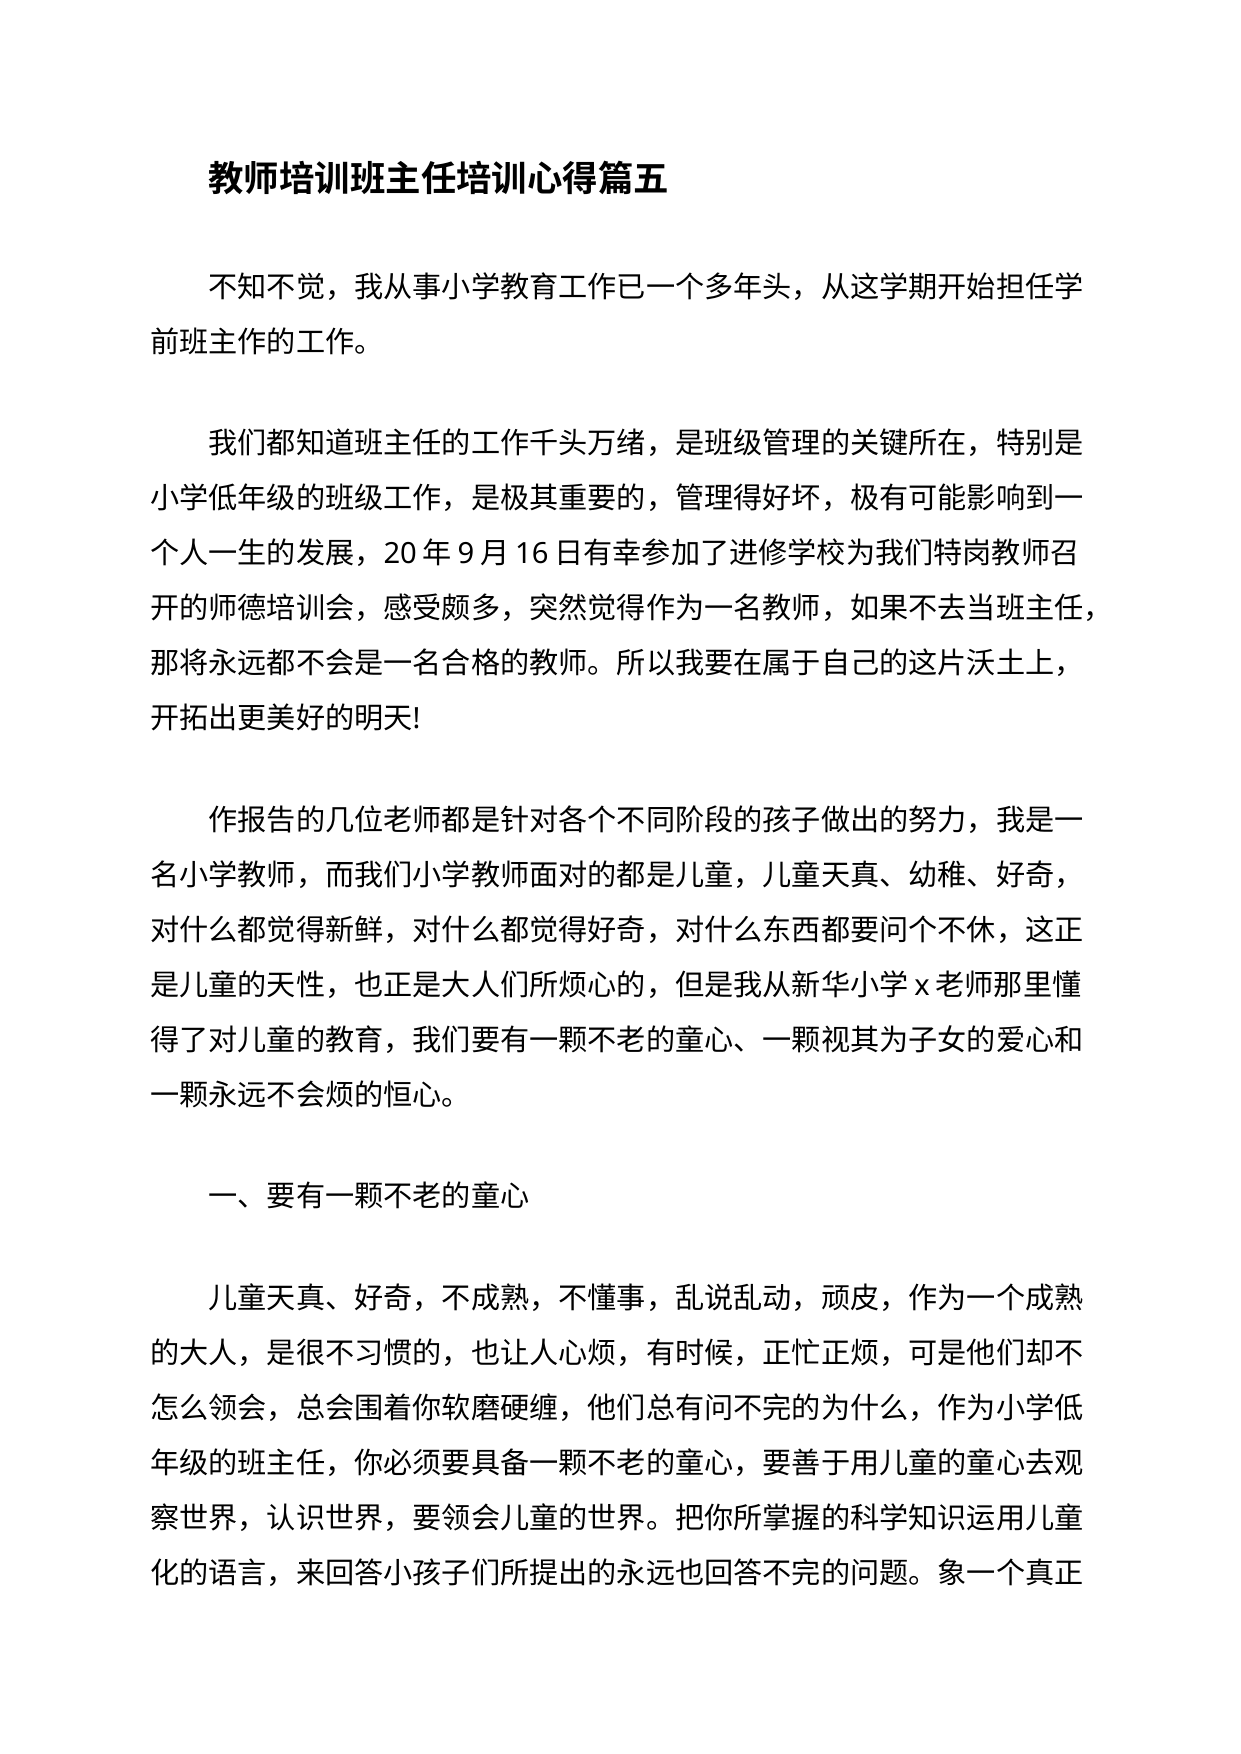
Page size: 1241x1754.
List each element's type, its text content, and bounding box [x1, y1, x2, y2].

text 我们都知道班主任的工作千头万绪，是班级管理的关键所在，特别是小学低年级的班级工作，是极其重要的，管理得好坏，极有可能影响到一个人一生的发展，20年9月16日有幸参加了进修学校为我们特岗教师召开的师德培训会，感受颇多，突然觉得作为一名教师，如果不去当班主任，那将永远都不会是一名合格的教师。所以我要在属于自己的这片沃土上，开拓出更美好的明天! [150, 420, 1090, 737]
text 一、要有一颗不老的童心 [150, 1173, 1090, 1215]
text 教师培训班主任培训心得篇五 [150, 150, 1090, 201]
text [150, 1275, 1090, 1592]
text 不知不觉，我从事小学教育工作已一个多年头，从这学期开始担任学前班主作的工作。 [150, 263, 1090, 361]
text 作报告的几位老师都是针对各个不同阶段的孩子做出的努力，我是一名小学教师，而我们小学教师面对的都是儿童，儿童天真、幼稚、好奇，对什么都觉得新鲜，对什么都觉得好奇，对什么东西都要问个不休，这正是儿童的天性，也正是大人们所烦心的，但是我从新华小学x老师那里懂得了对儿童的教育，我们要有一颗不老的童心、一颗视其为子女的爱心和一颗永远不会烦的恒心。 [150, 797, 1090, 1113]
